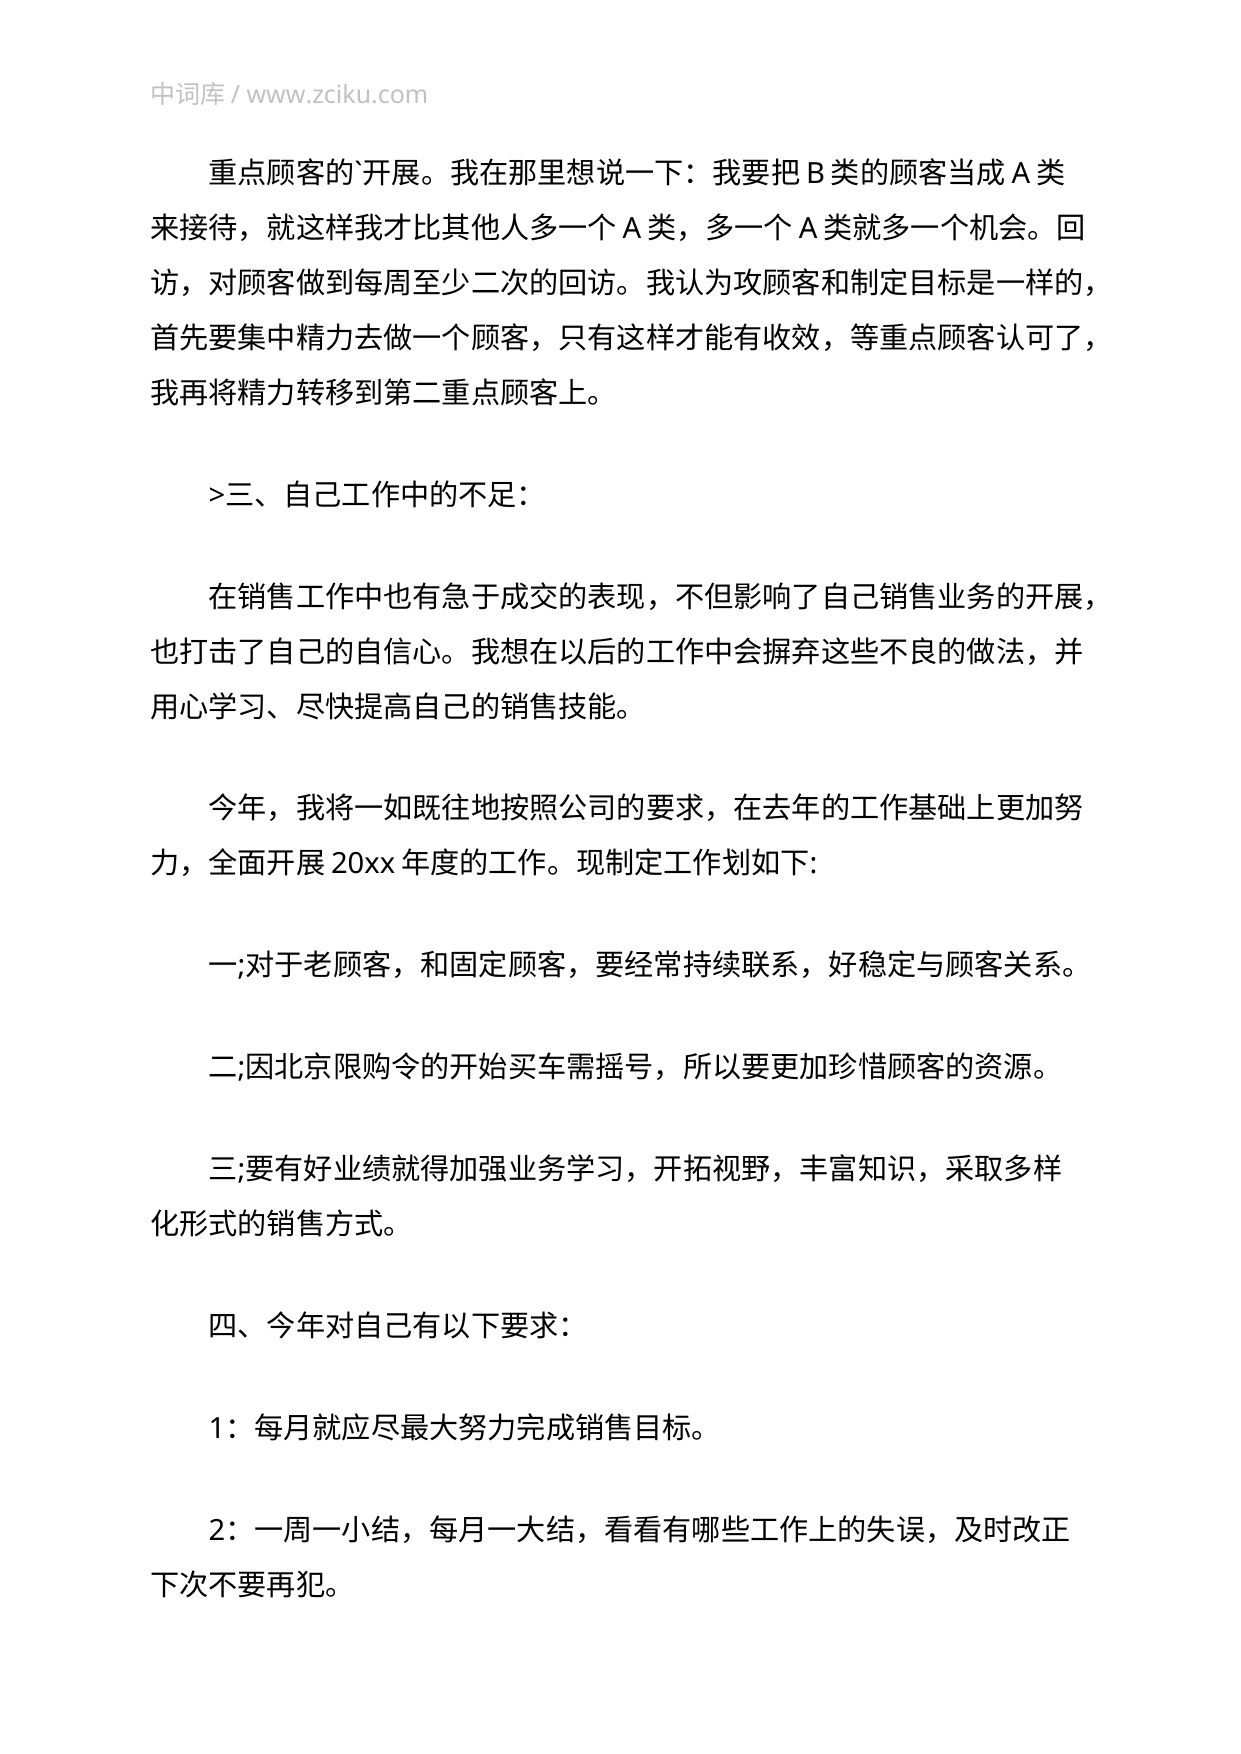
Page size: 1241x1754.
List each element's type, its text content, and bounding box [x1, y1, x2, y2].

text 四、今年对自己有以下要求： [150, 1303, 1090, 1345]
text 重点顾客的`开展。我在那里想说一下：我要把B类的顾客当成A类来接待，就这样我才比其他人多一个A类，多一个A类就多一个机会。回访，对顾客做到每周至少二次的回访。我认为攻顾客和制定目标是一样的，首先要集中精力去做一个顾客，只有这样才能有收效，等重点顾客认可了，我再将精力转移到第二重点顾客上。 [150, 150, 1090, 412]
text 二;因北京限购令的开始买车需摇号，所以要更加珍惜顾客的资源。 [150, 1044, 1090, 1086]
text 三;要有好业绩就得加强业务学习，开拓视野，丰富知识，采取多样化形式的销售方式。 [150, 1146, 1090, 1243]
text >三、自己工作中的不足： [150, 472, 1090, 514]
text 一;对于老顾客，和固定顾客，要经常持续联系，好稳定与顾客关系。 [150, 942, 1090, 984]
text 1：每月就应尽最大努力完成销售目标。 [150, 1404, 1090, 1447]
text 今年，我将一如既往地按照公司的要求，在去年的工作基础上更加努力，全面开展20xx年度的工作。现制定工作划如下: [150, 785, 1090, 882]
text 2：一周一小结，每月一大结，看看有哪些工作上的失误，及时改正下次不要再犯。 [150, 1506, 1090, 1604]
text 在销售工作中也有急于成交的表现，不但影响了自己销售业务的开展，也打击了自己的自信心。我想在以后的工作中会摒弃这些不良的做法，并用心学习、尽快提高自己的销售技能。 [150, 573, 1090, 726]
